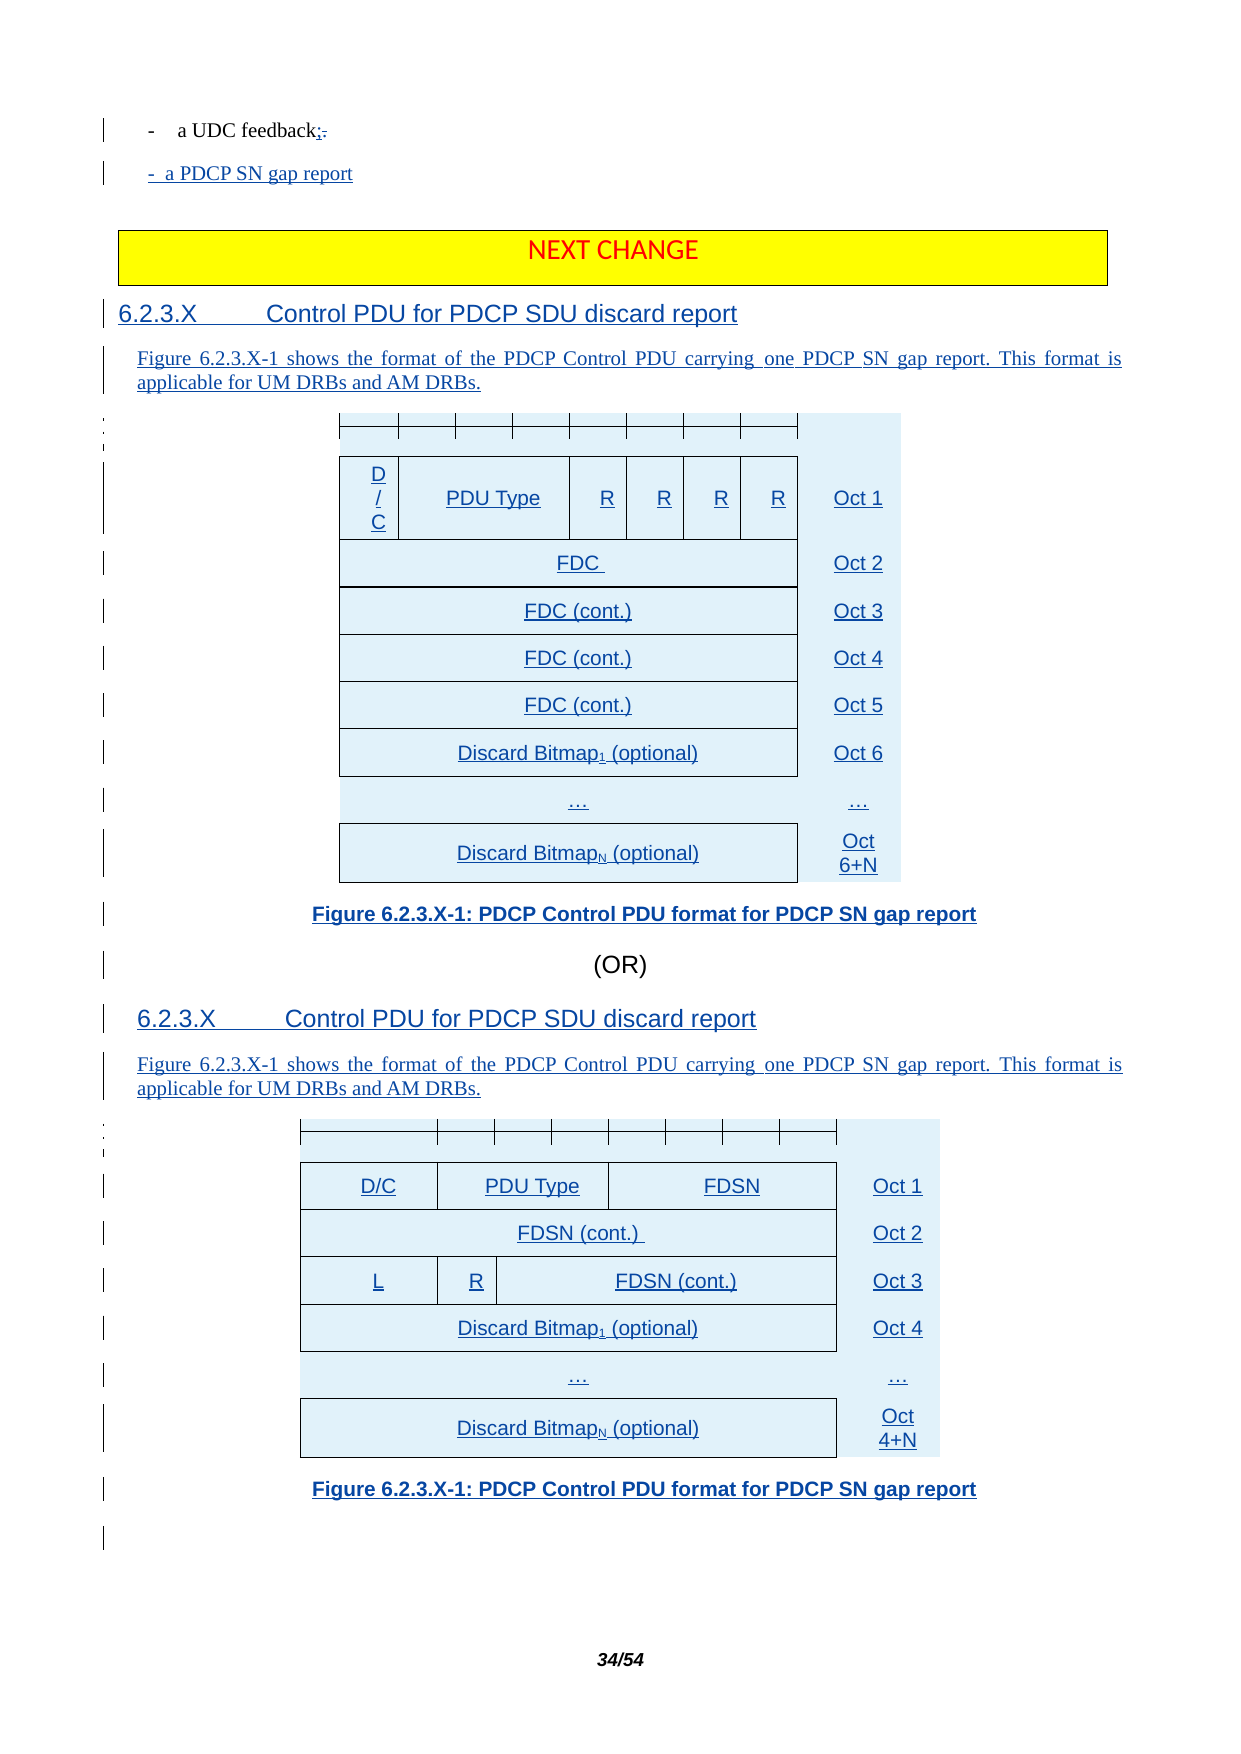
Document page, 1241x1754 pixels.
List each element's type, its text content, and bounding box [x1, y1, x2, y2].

table_header NEXT CHANGE [119, 231, 1107, 285]
text - a UDC feedback [118, 118, 1122, 142]
text (OR) [118, 951, 1122, 979]
